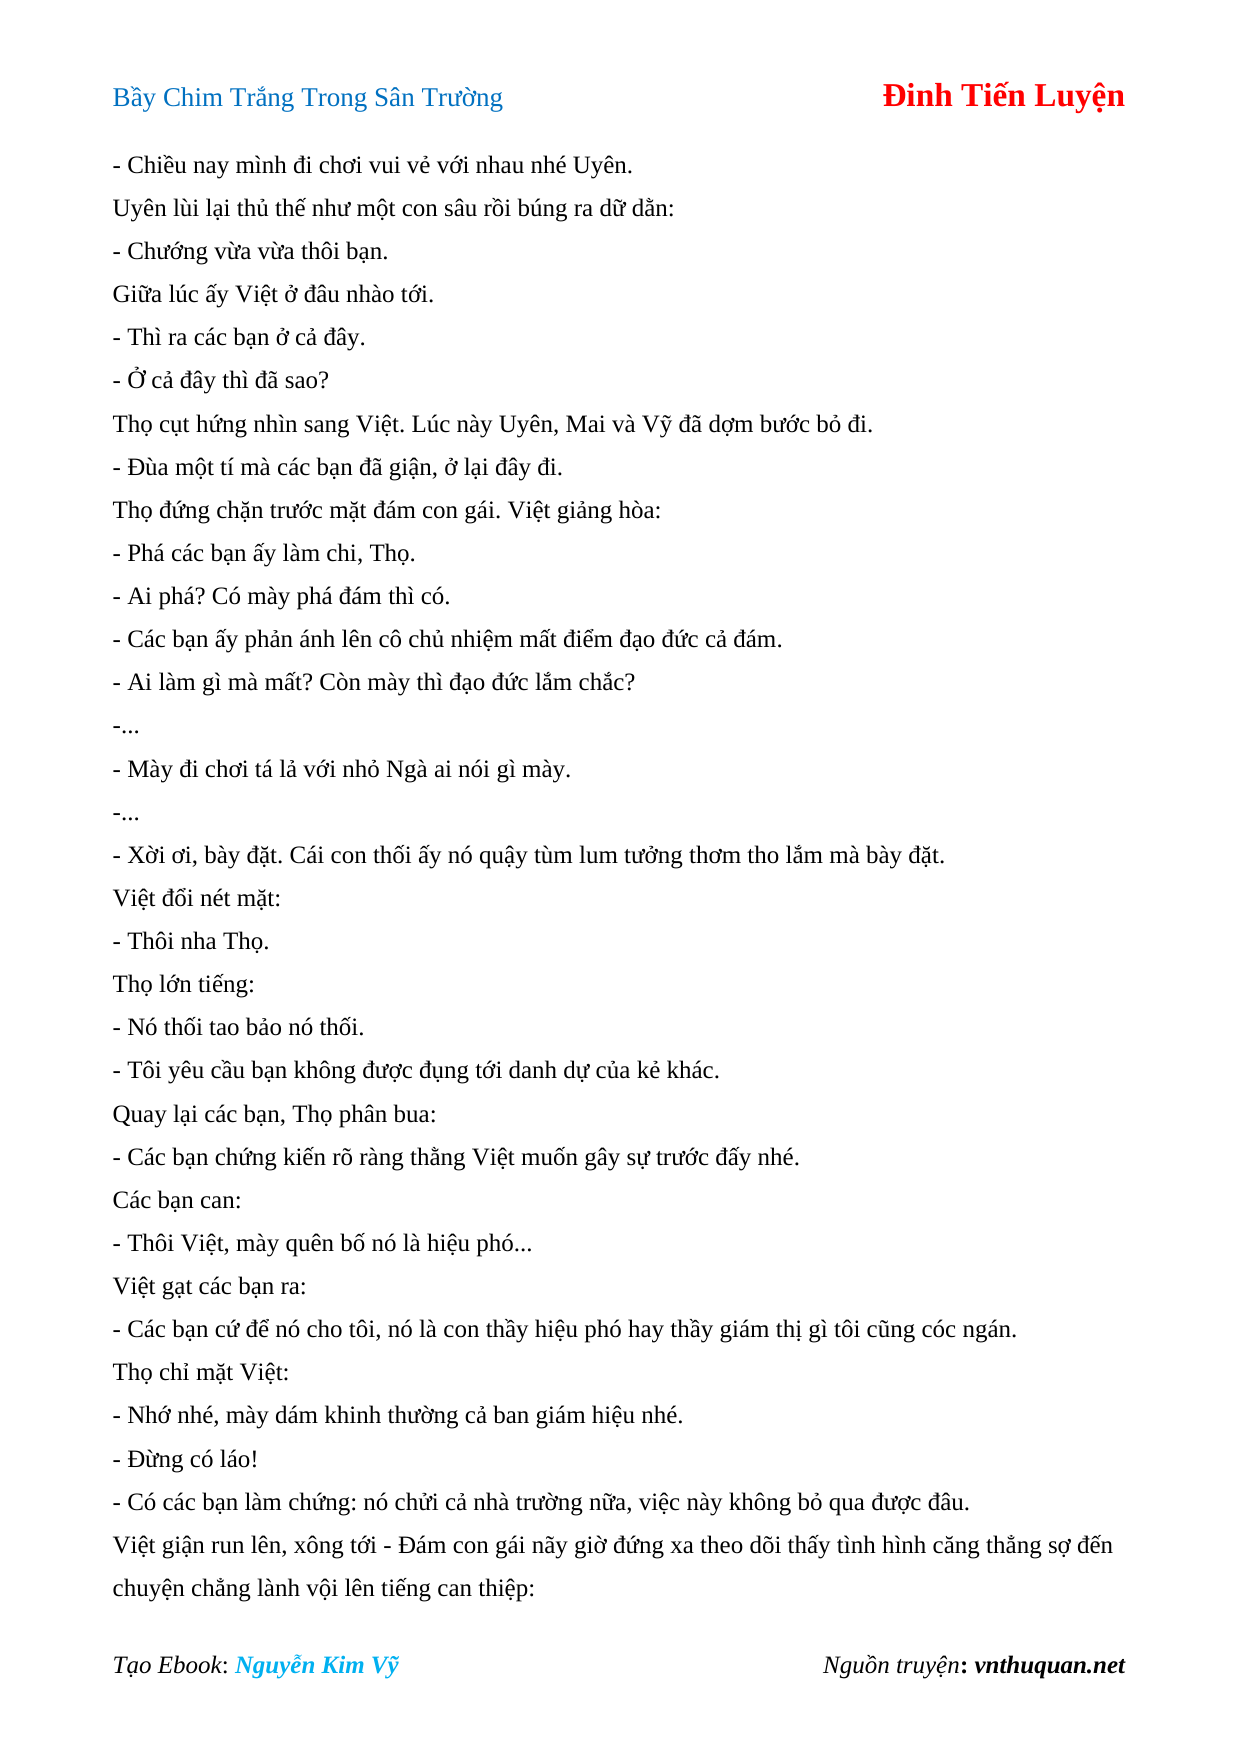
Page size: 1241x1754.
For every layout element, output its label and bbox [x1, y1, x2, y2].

text [112, 150, 1128, 1602]
